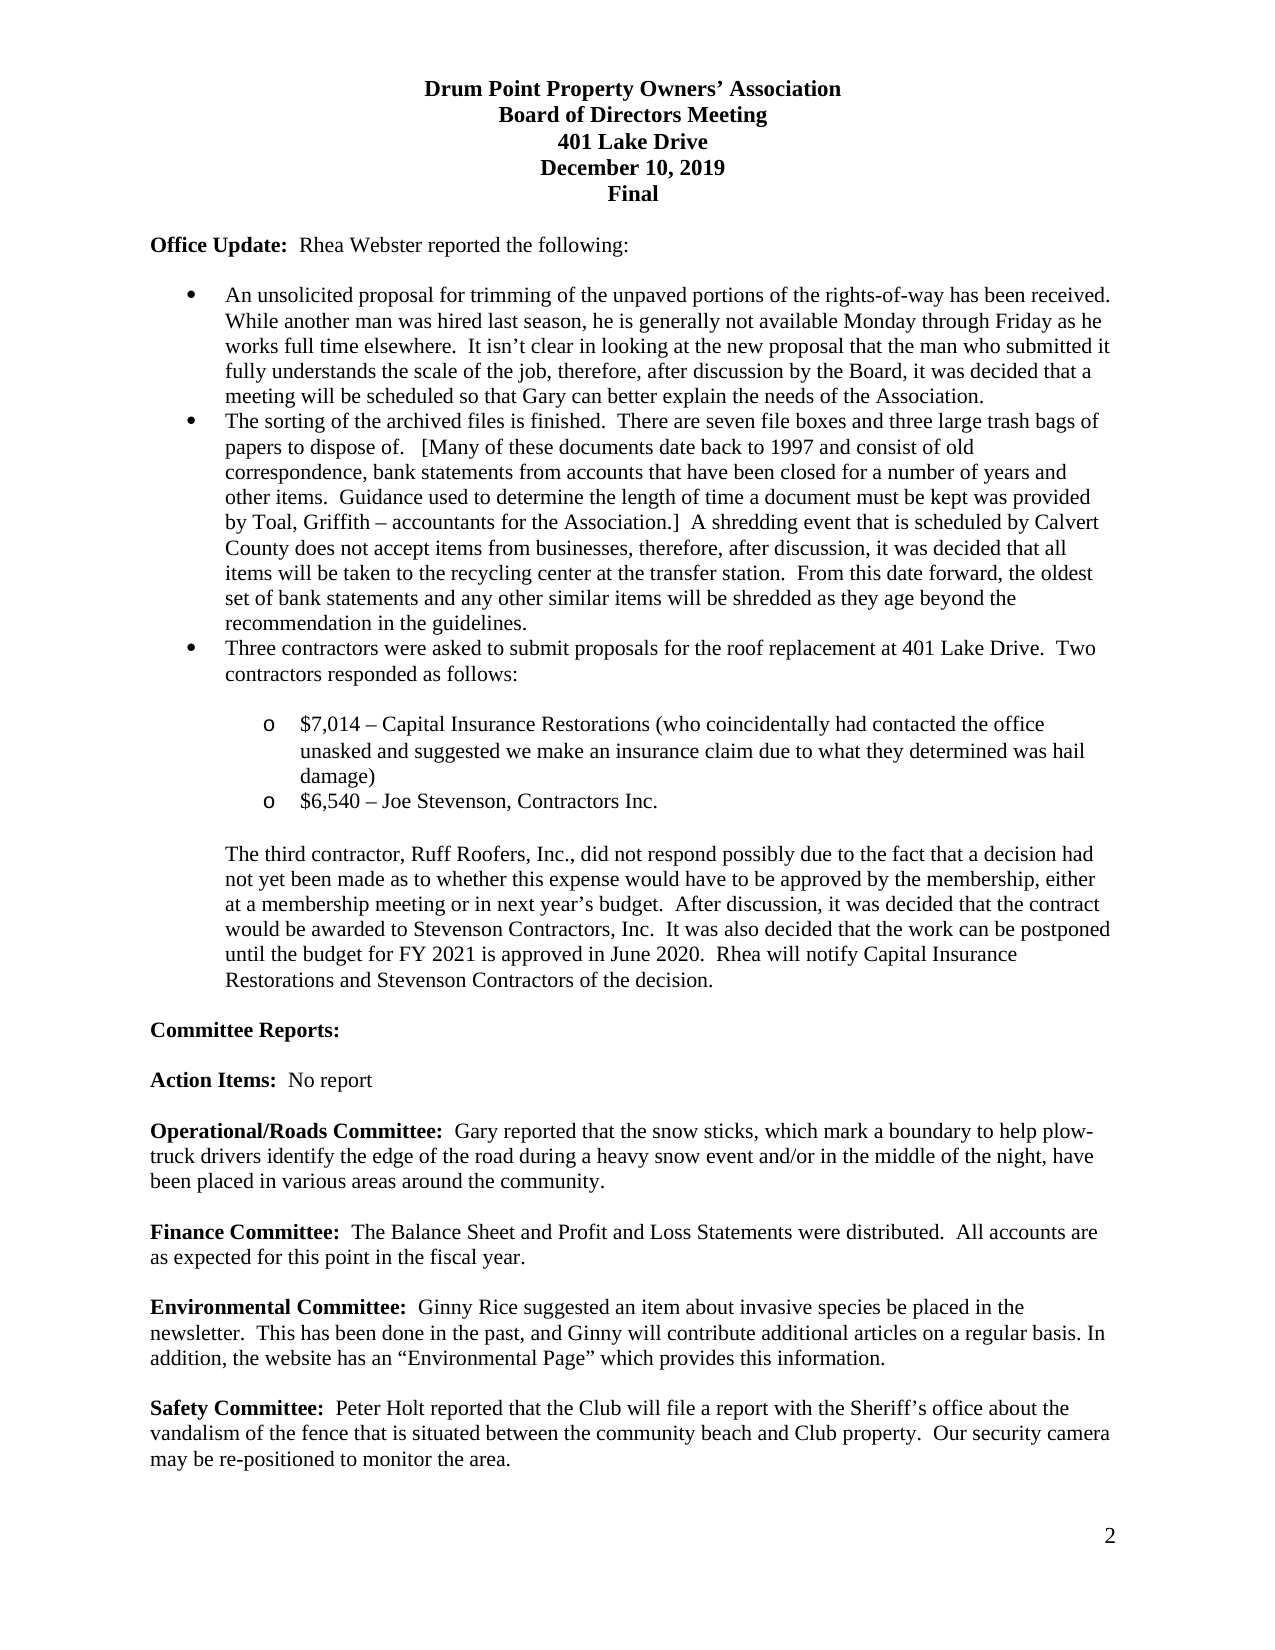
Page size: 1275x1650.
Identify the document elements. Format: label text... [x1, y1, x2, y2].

list $6,540 – Joe Stevenson, Contractors Inc. [262, 788, 1116, 815]
text Operational/Roads Committee: Gary reported that the snow sticks, which mark a boundary to help plow-truck drivers identify the edge of the road during a heavy snow event and/or in the middle of the night, have been placed in various areas around the community. [150, 1118, 1116, 1193]
list Committee Reports: [150, 1017, 1116, 1042]
list Safety Committee: Peter Holt reported that the Club will file a report with the Sheriff’s office about the vandalism of the fence that is situated between the community beach and Club property. Our security camera may be re-positioned to monitor the area. [150, 1395, 1116, 1471]
list Action Items: No report [150, 1067, 1116, 1093]
list An unsolicited proposal for trimming of the unpaved portions of the rights-of-way has been received. While another man was hired last season, he is generally not available Monday through Friday as he works full time elsewhere. It isn’t clear in looking at the new proposal that the man who submitted it fully understands the scale of the job, therefore, after discussion by the Board, it was decided that a meeting will be scheduled so that Gary can better explain the needs of the Association. [187, 282, 1116, 408]
text Environmental Committee: Ginny Rice suggested an item about invasive species be placed in the newsletter. This has been done in the past, and Ginny will contribute additional articles on a regular basis. In addition, the website has an “Environmental Page” which provides this information. [150, 1294, 1116, 1370]
text Office Update: Rhea Webster reported the following: [150, 232, 1116, 257]
list Three contractors were asked to submit proposals for the roof replacement at 401 Lake Drive. Two contractors responded as follows: [187, 635, 1116, 686]
text The third contractor, Ruff Roofers, Inc., did not respond possibly due to the fact that a decision had not yet been made as to whether this expense would have to be approved by the membership, either at a membership meeting or in next year’s budget. After discussion, it was decided that the contract would be awarded to Stevenson Contractors, Inc. It was also decided that the work can be postponed until the budget for FY 2021 is approved in June 2020. Rhea will notify Capital Insurance Restorations and Stevenson Contractors of the decision. [225, 841, 1116, 992]
list $7,014 – Capital Insurance Restorations (who coincidentally had contacted the office unasked and suggested we make an insurance claim due to what they determined was hail damage) [262, 711, 1116, 788]
list The sorting of the archived files is finished. There are seven file boxes and three large trash bags of papers to dispose of. [Many of these documents date back to 1997 and consist of old correspondence, bank statements from accounts that have been closed for a number of years and other items. Guidance used to determine the length of time a document must be kept was provided by Toal, Griffith – accountants for the Association.] A shredding event that is scheduled by Calvert County does not accept items from businesses, therefore, after discussion, it was decided that all items will be taken to the recycling center at the transfer station. From this date forward, the oldest set of bank statements and any other similar items will be shredded as they age beyond the recommendation in the guidelines. [187, 408, 1116, 635]
list Finance Committee: The Balance Sheet and Profit and Loss Statements were distributed. All accounts are as expected for this point in the fiscal year. [150, 1219, 1116, 1269]
